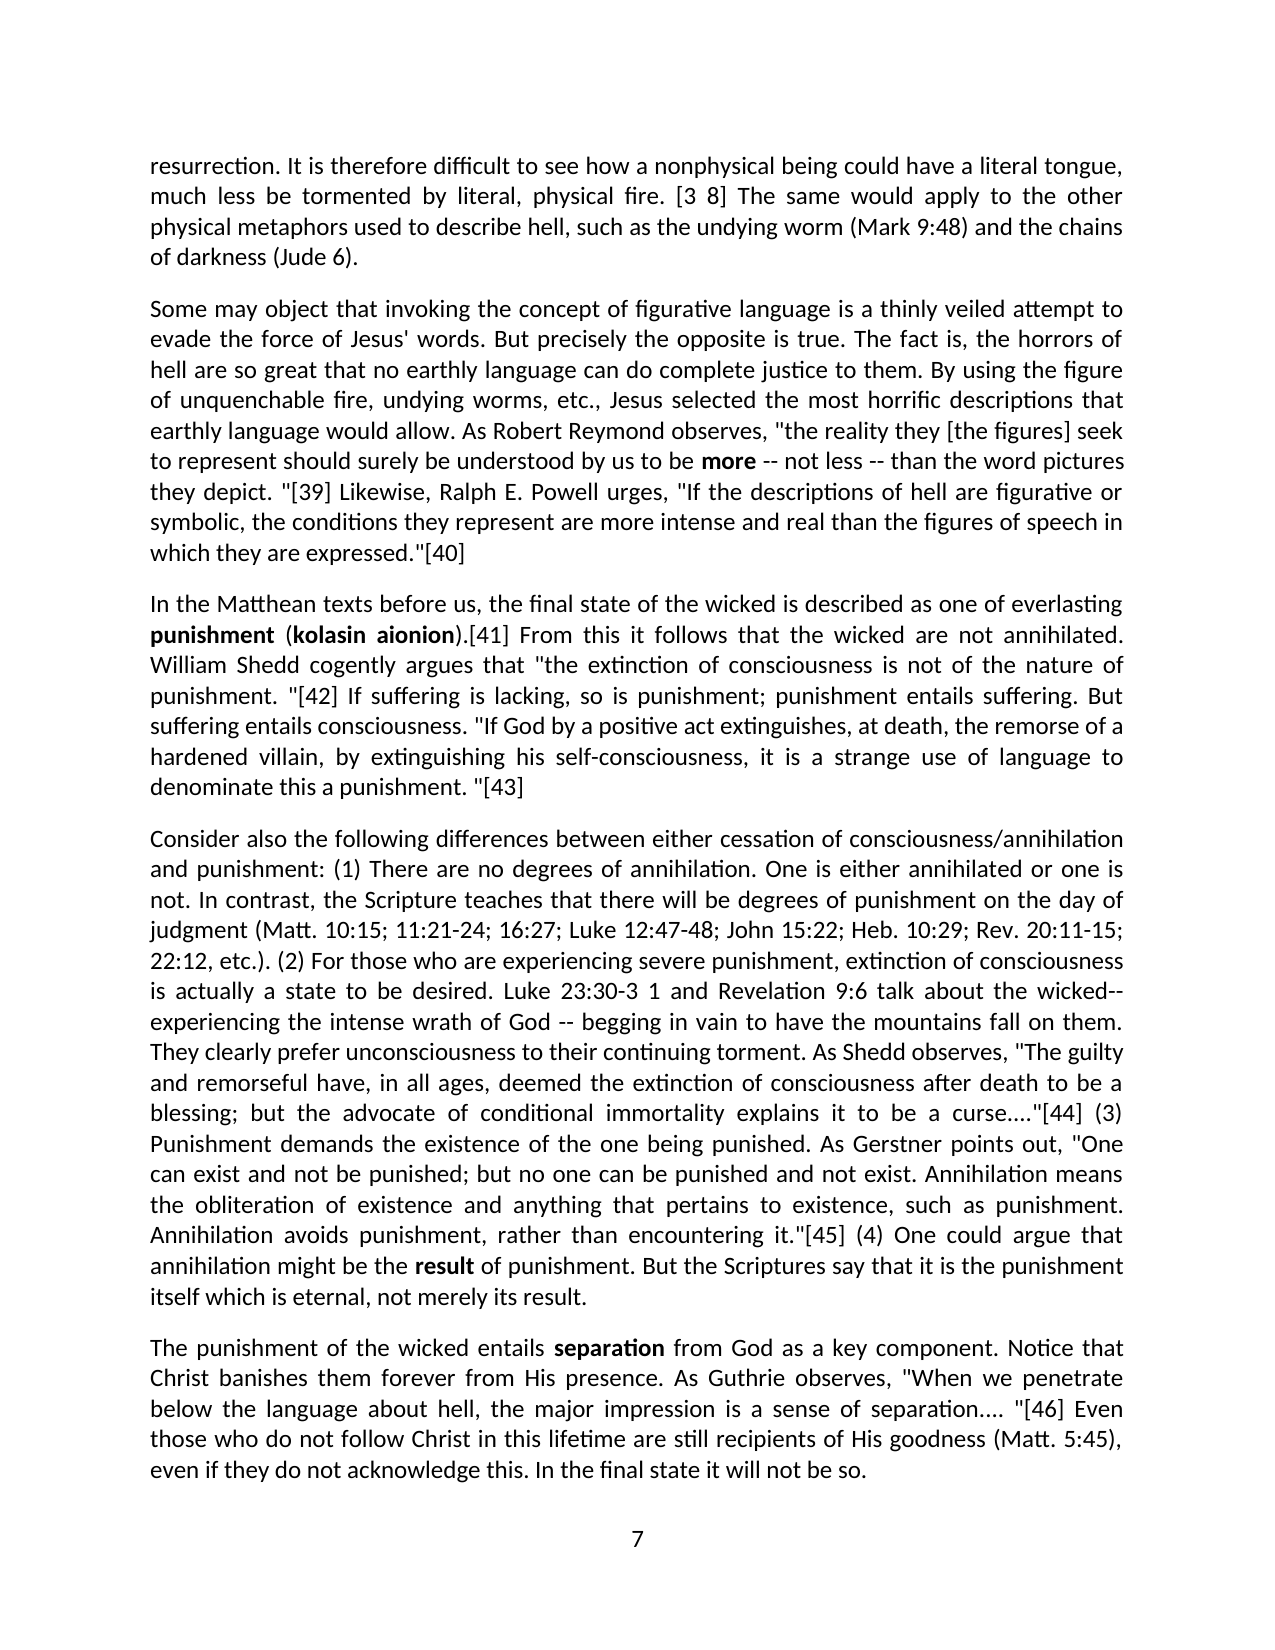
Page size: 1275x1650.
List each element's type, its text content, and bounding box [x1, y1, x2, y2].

text The punishment of the wicked entails separation from God as a key component. Notice that Christ banishes them forever from His presence. As Guthrie observes, "When we penetrate below the language about hell, the major impression is a sense of separation.... "[46] Even those who do not follow Christ in this lifetime are still recipients of His goodness (Matt. 5:45), even if they do not acknowledge this. In the final state it will not be so. [150, 1332, 1125, 1485]
text In the Matthean texts before us, the final state of the wicked is described as one of everlasting punishment (kolasin aionion).[41] From this it follows that the wicked are not annihilated. William Shedd cogently argues that "the extinction of consciousness is not of the nature of punishment. "[42] If suffering is lacking, so is punishment; punishment entails suffering. But suffering entails consciousness. "If God by a positive act extinguishes, at death, the remorse of a hardened villain, by extinguishing his self-consciousness, it is a strange use of language to denominate this a punishment. "[43] [150, 588, 1125, 802]
text Some may object that invoking the concept of figurative language is a thinly veiled attempt to evade the force of Jesus' words. But precisely the opposite is true. The fact is, the horrors of hell are so great that no earthly language can do complete justice to them. By using the figure of unquenchable fire, undying worms, etc., Jesus selected the most horrific descriptions that earthly language would allow. As Robert Reymond observes, "the reality they [the figures] seek to represent should surely be understood by us to be more -- not less -- than the word pictures they depict. "[39] Likewise, Ralph E. Powell urges, "If the descriptions of hell are figurative or symbolic, the conditions they represent are more intense and real than the figures of speech in which they are expressed."[40] [150, 293, 1125, 568]
text Consider also the following differences between either cessation of consciousness/annihilation and punishment: (1) There are no degrees of annihilation. One is either annihilated or one is not. In contrast, the Scripture teaches that there will be degrees of punishment on the day of judgment (Matt. 10:15; 11:21-24; 16:27; Luke 12:47-48; John 15:22; Heb. 10:29; Rev. 20:11-15; 22:12, etc.). (2) For those who are experiencing severe punishment, extinction of consciousness is actually a state to be desired. Luke 23:30-3 1 and Revelation 9:6 talk about the wicked-- experiencing the intense wrath of God -- begging in vain to have the mountains fall on them. They clearly prefer unconsciousness to their continuing torment. As Shedd observes, "The guilty and remorseful have, in all ages, deemed the extinction of consciousness after death to be a blessing; but the advocate of conditional immortality explains it to be a curse...."[44] (3) Punishment demands the existence of the one being punished. As Gerstner points out, "One can exist and not be punished; but no one can be punished and not exist. Annihilation means the obliteration of existence and anything that pertains to existence, such as punishment. Annihilation avoids punishment, rather than encountering it."[45] (4) One could argue that annihilation might be the result of punishment. But the Scriptures say that it is the punishment itself which is eternal, not merely its result. [150, 823, 1125, 1311]
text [150, 150, 1125, 272]
